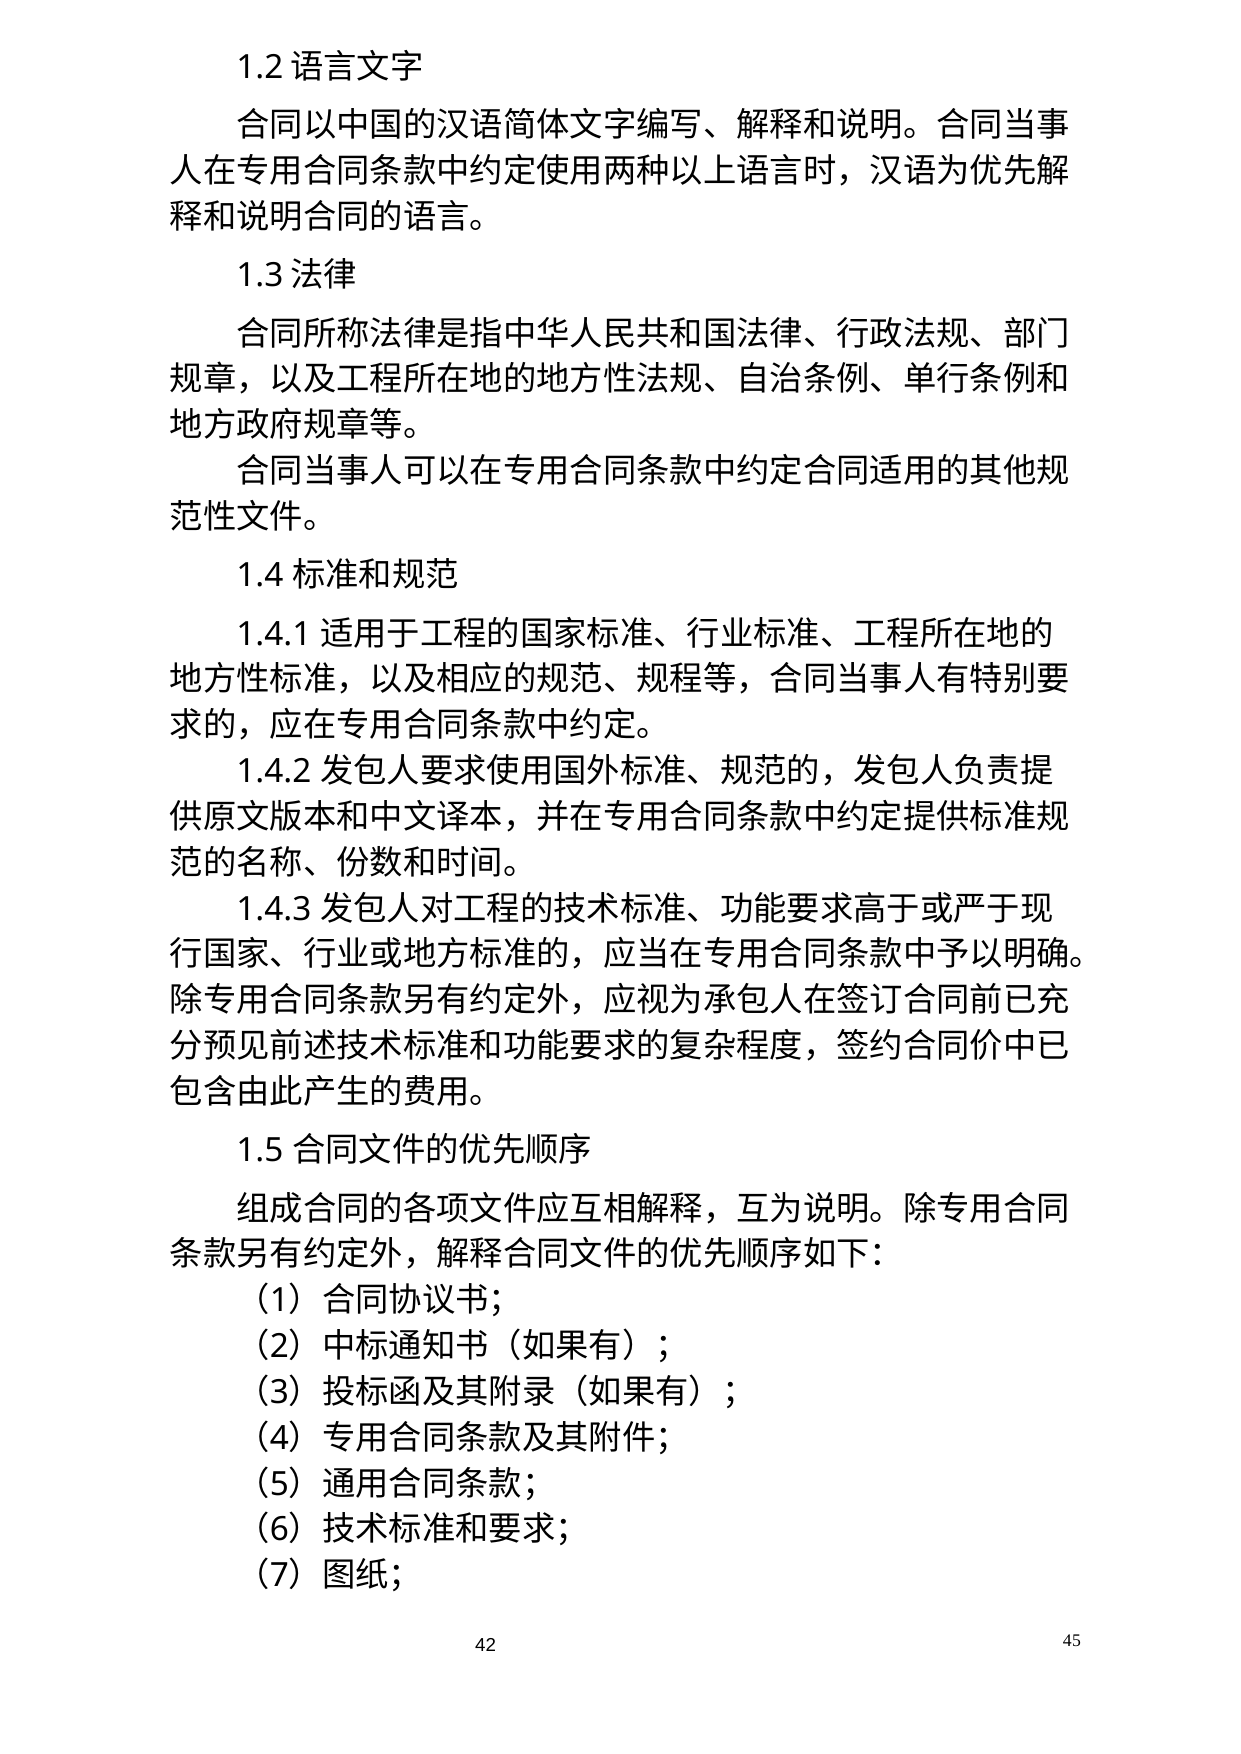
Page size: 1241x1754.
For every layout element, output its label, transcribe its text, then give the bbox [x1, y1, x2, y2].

text （6）技术标准和要求； [169, 1504, 1081, 1550]
text 1.4.2 发包人要求使用国外标准、规范的，发包人负责提供原文版本和中文译本，并在专用合同条款中约定提供标准规范的名称、份数和时间。 [169, 746, 1081, 883]
text 合同所称法律是指中华人民共和国法律、行政法规、部门规章，以及工程所在地的地方性法规、自治条例、单行条例和地方政府规章等。 [169, 308, 1081, 446]
text 合同当事人可以在专用合同条款中约定合同适用的其他规范性文件。 [169, 446, 1081, 537]
text （5）通用合同条款； [169, 1458, 1081, 1504]
text 1.4.3 发包人对工程的技术标准、功能要求高于或严于现行国家、行业或地方标准的，应当在专用合同条款中予以明确。除专用合同条款另有约定外，应视为承包人在签订合同前已充分预见前述技术标准和功能要求的复杂程度，签约合同价中已包含由此产生的费用。 [169, 883, 1081, 1112]
text 1.4 标准和规范 [169, 550, 1081, 596]
text （2）中标通知书（如果有）； [169, 1321, 1081, 1367]
text 组成合同的各项文件应互相解释，互为说明。除专用合同条款另有约定外，解释合同文件的优先顺序如下： [169, 1183, 1081, 1275]
text 1.5 合同文件的优先顺序 [169, 1125, 1081, 1171]
text 1.3法律 [169, 250, 1081, 296]
text 1.4.1 适用于工程的国家标准、行业标准、工程所在地的地方性标准，以及相应的规范、规程等，合同当事人有特别要求的，应在专用合同条款中约定。 [169, 608, 1081, 746]
text 1.2语言文字 [169, 42, 1081, 87]
text （7）图纸； [169, 1550, 1081, 1596]
text 合同以中国的汉语简体文字编写、解释和说明。合同当事人在专用合同条款中约定使用两种以上语言时，汉语为优先解释和说明合同的语言。 [169, 100, 1081, 237]
text （4）专用合同条款及其附件； [169, 1412, 1081, 1458]
text （1）合同协议书； [169, 1275, 1081, 1321]
text （3）投标函及其附录（如果有）； [169, 1367, 1081, 1412]
